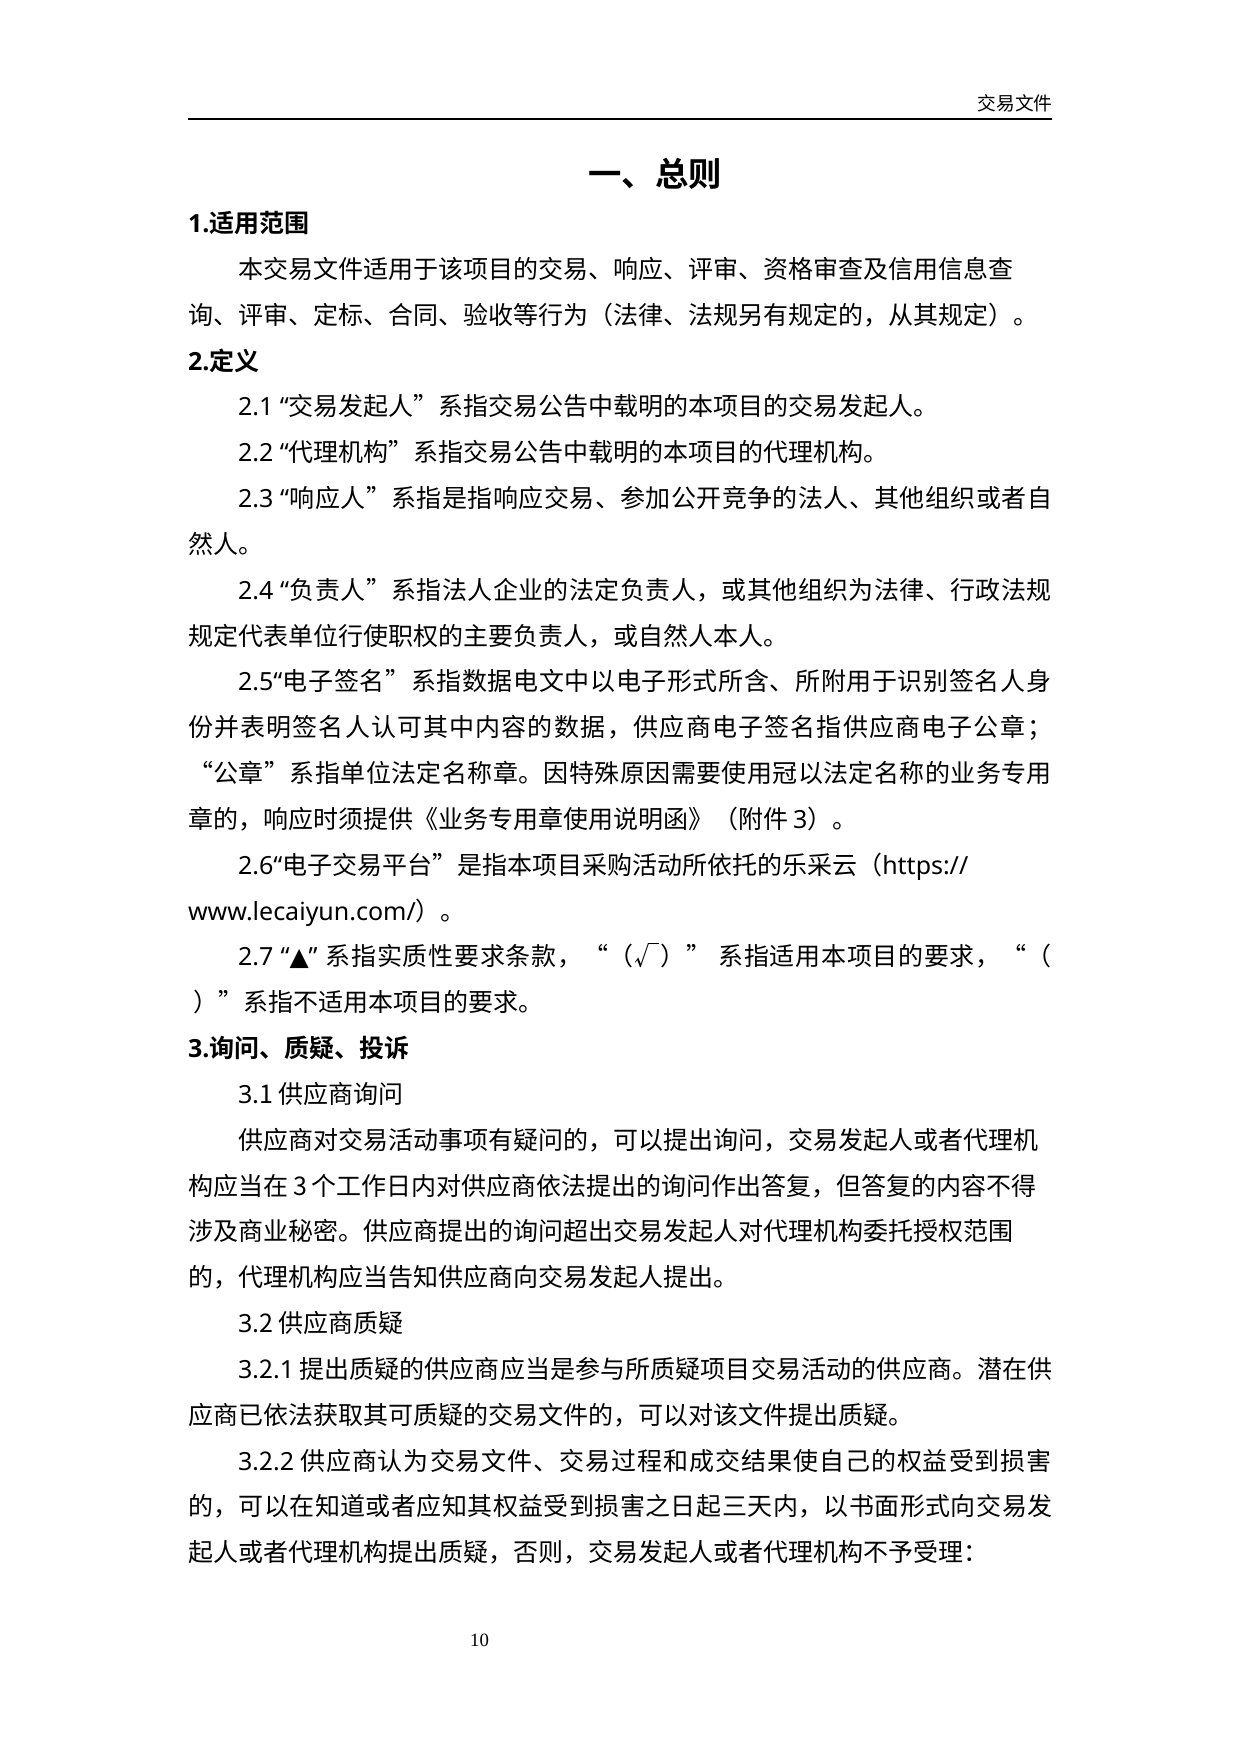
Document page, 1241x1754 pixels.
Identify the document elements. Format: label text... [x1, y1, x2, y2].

text 3.1供应商询问 [188, 1067, 1052, 1112]
text 2.2 “代理机构”系指交易公告中载明的本项目的代理机构。 [188, 425, 1052, 471]
text 3.2供应商质疑 [188, 1296, 1052, 1342]
text 2.1 “交易发起人”系指交易公告中载明的本项目的交易发起人。 [188, 379, 1052, 425]
text 2.定义 [188, 333, 1052, 379]
text 1.适用范围 [188, 196, 1052, 242]
text 2.5“电子签名”系指数据电文中以电子形式所含、所附用于识别签名人身份并表明签名人认可其中内容的数据，供应商电子签名指供应商电子公章；“公章”系指单位法定名称章。因特殊原因需要使用冠以法定名称的业务专用章的，响应时须提供《业务专用章使用说明函》（附件3）。 [188, 654, 1052, 837]
text 3.询问、质疑、投诉 [188, 1021, 1052, 1067]
text 2.4 “负责人”系指法人企业的法定负责人，或其他组织为法律、行政法规规定代表单位行使职权的主要负责人，或自然人本人。 [188, 562, 1052, 654]
text 供应商对交易活动事项有疑问的，可以提出询问，交易发起人或者代理机构应当在3个工作日内对供应商依法提出的询问作出答复，但答复的内容不得涉及商业秘密。供应商提出的询问超出交易发起人对代理机构委托授权范围的，代理机构应当告知供应商向交易发起人提出。 [188, 1112, 1052, 1296]
text 2.7 “▲” 系指实质性要求条款，“（√）” 系指适用本项目的要求，“（ ）”系指不适用本项目的要求。 [188, 929, 1052, 1021]
text 3.2.1提出质疑的供应商应当是参与所质疑项目交易活动的供应商。潜在供应商已依法获取其可质疑的交易文件的，可以对该文件提出质疑。 [188, 1342, 1052, 1433]
text 2.3 “响应人”系指是指响应交易、参加公开竞争的法人、其他组织或者自然人。 [188, 471, 1052, 562]
text 一、总则 [188, 150, 1052, 196]
text 2.6“电子交易平台”是指本项目采购活动所依托的乐采云（https://www.lecaiyun.com/）。 [188, 837, 1052, 929]
text 3.2.2供应商认为交易文件、交易过程和成交结果使自己的权益受到损害的，可以在知道或者应知其权益受到损害之日起三天内，以书面形式向交易发起人或者代理机构提出质疑，否则，交易发起人或者代理机构不予受理： [188, 1433, 1052, 1571]
text 本交易文件适用于该项目的交易、响应、评审、资格审查及信用信息查询、评审、定标、合同、验收等行为（法律、法规另有规定的，从其规定）。 [188, 242, 1052, 333]
